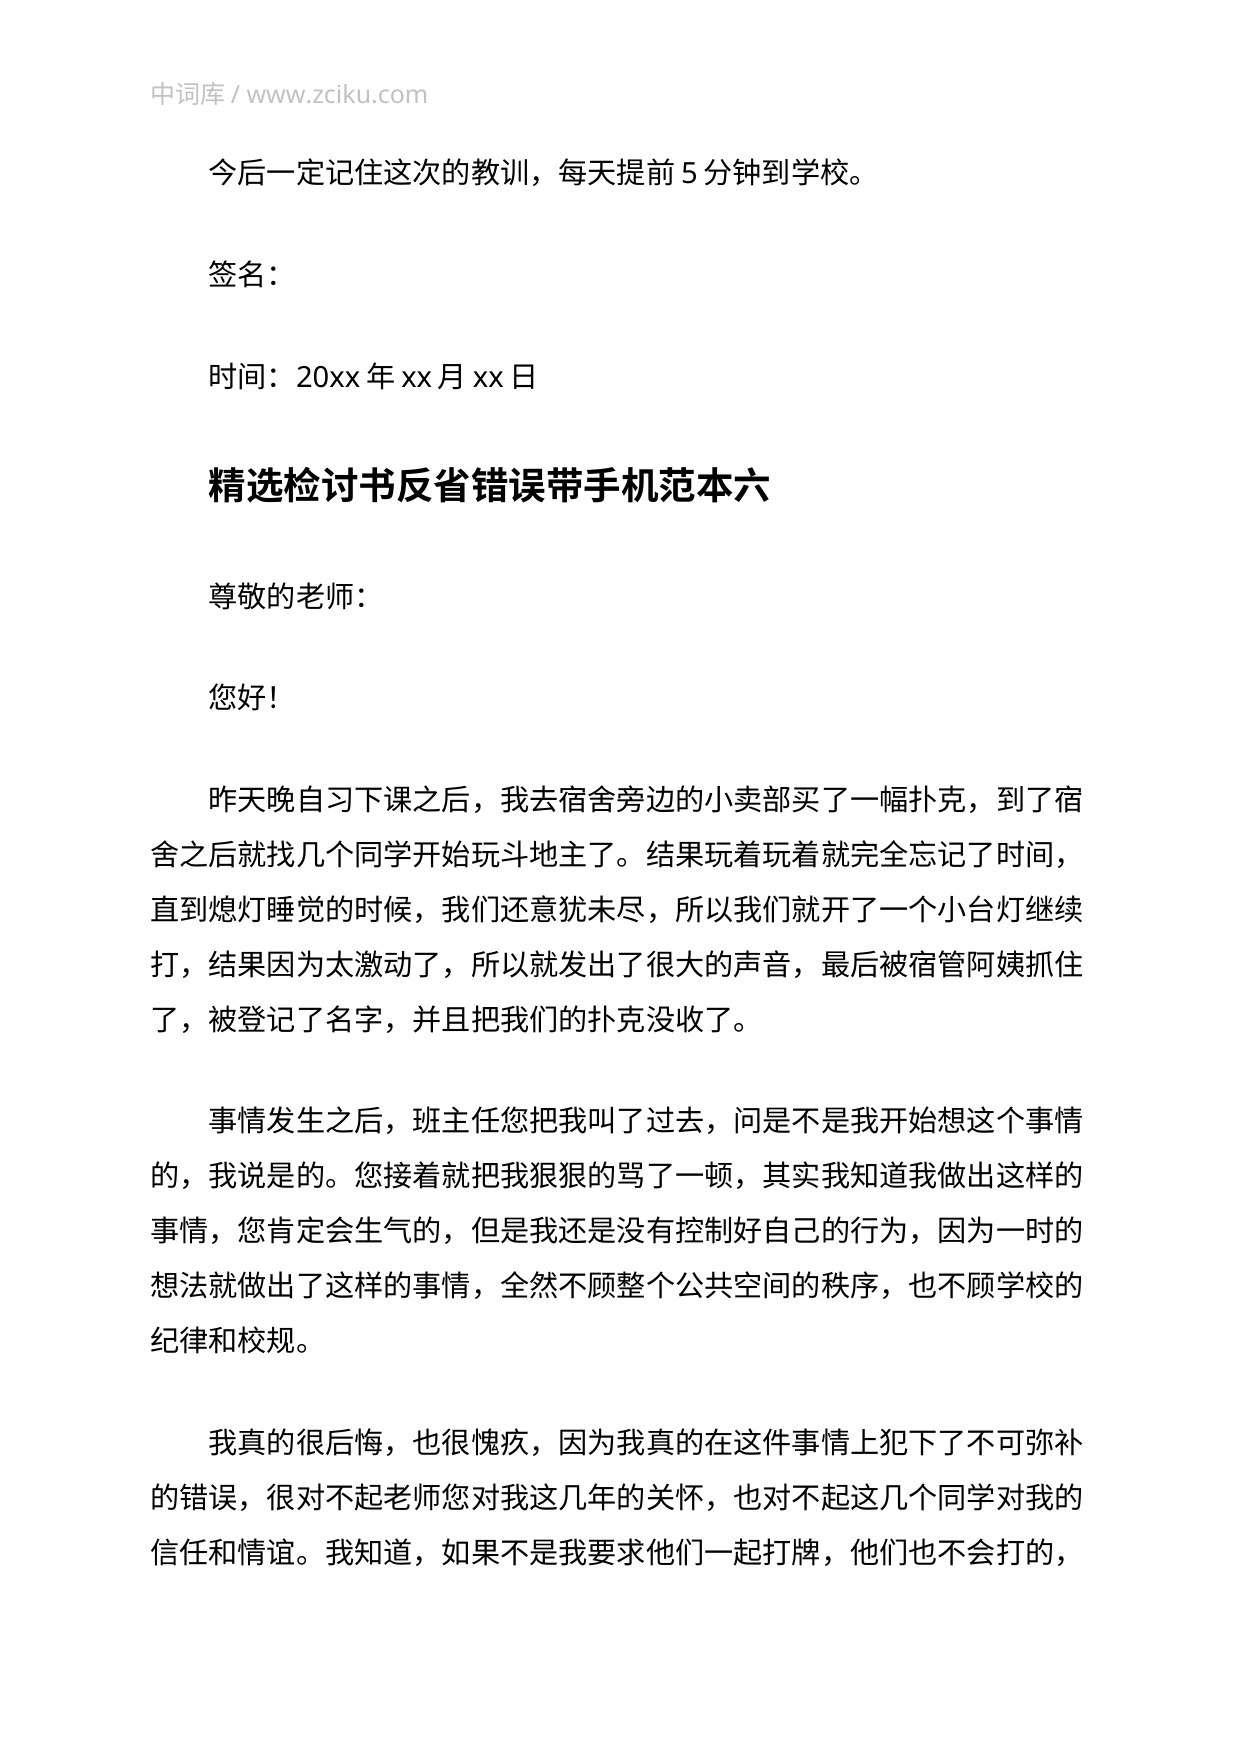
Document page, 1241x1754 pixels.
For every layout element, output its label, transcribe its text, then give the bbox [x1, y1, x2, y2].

text 昨天晚自习下课之后，我去宿舍旁边的小卖部买了一幅扑克，到了宿舍之后就找几个同学开始玩斗地主了。结果玩着玩着就完全忘记了时间，直到熄灯睡觉的时候，我们还意犹未尽，所以我们就开了一个小台灯继续打，结果因为太激动了，所以就发出了很大的声音，最后被宿管阿姨抓住了，被登记了名字，并且把我们的扑克没收了。 [150, 777, 1090, 1038]
text 时间：20xx年xx月xx日 [150, 354, 1090, 396]
text 事情发生之后，班主任您把我叫了过去，问是不是我开始想这个事情的，我说是的。您接着就把我狠狠的骂了一顿，其实我知道我做出这样的事情，您肯定会生气的，但是我还是没有控制好自己的行为，因为一时的想法就做出了这样的事情，全然不顾整个公共空间的秩序，也不顾学校的纪律和校规。 [150, 1098, 1090, 1360]
text 今后一定记住这次的教训，每天提前5分钟到学校。 [150, 150, 1090, 192]
text 精选检讨书反省错误带手机范本六 [150, 456, 1090, 510]
text 您好！ [150, 675, 1090, 717]
text 签名： [150, 252, 1090, 294]
text 尊敬的老师： [150, 573, 1090, 615]
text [150, 1419, 1090, 1571]
